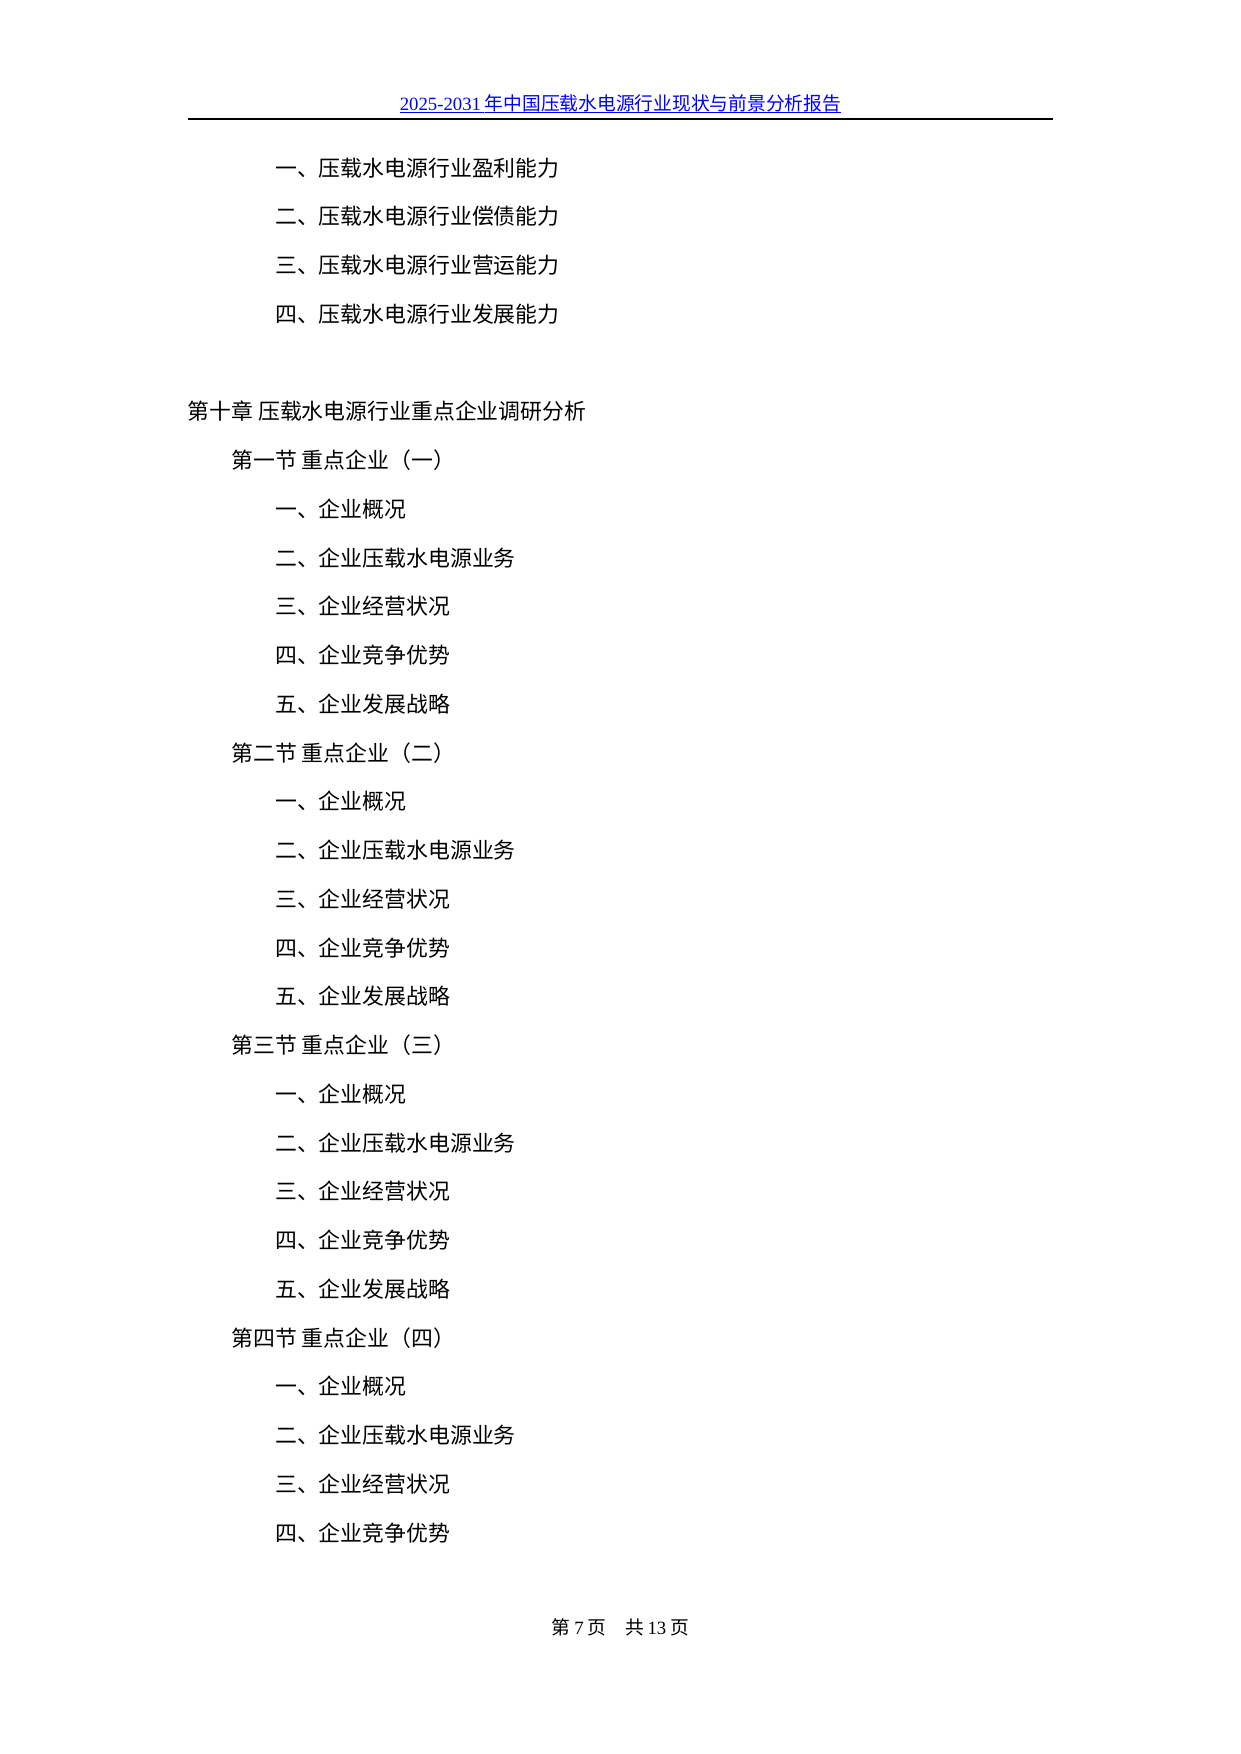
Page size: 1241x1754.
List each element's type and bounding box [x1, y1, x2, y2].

text [187, 150, 1053, 1548]
